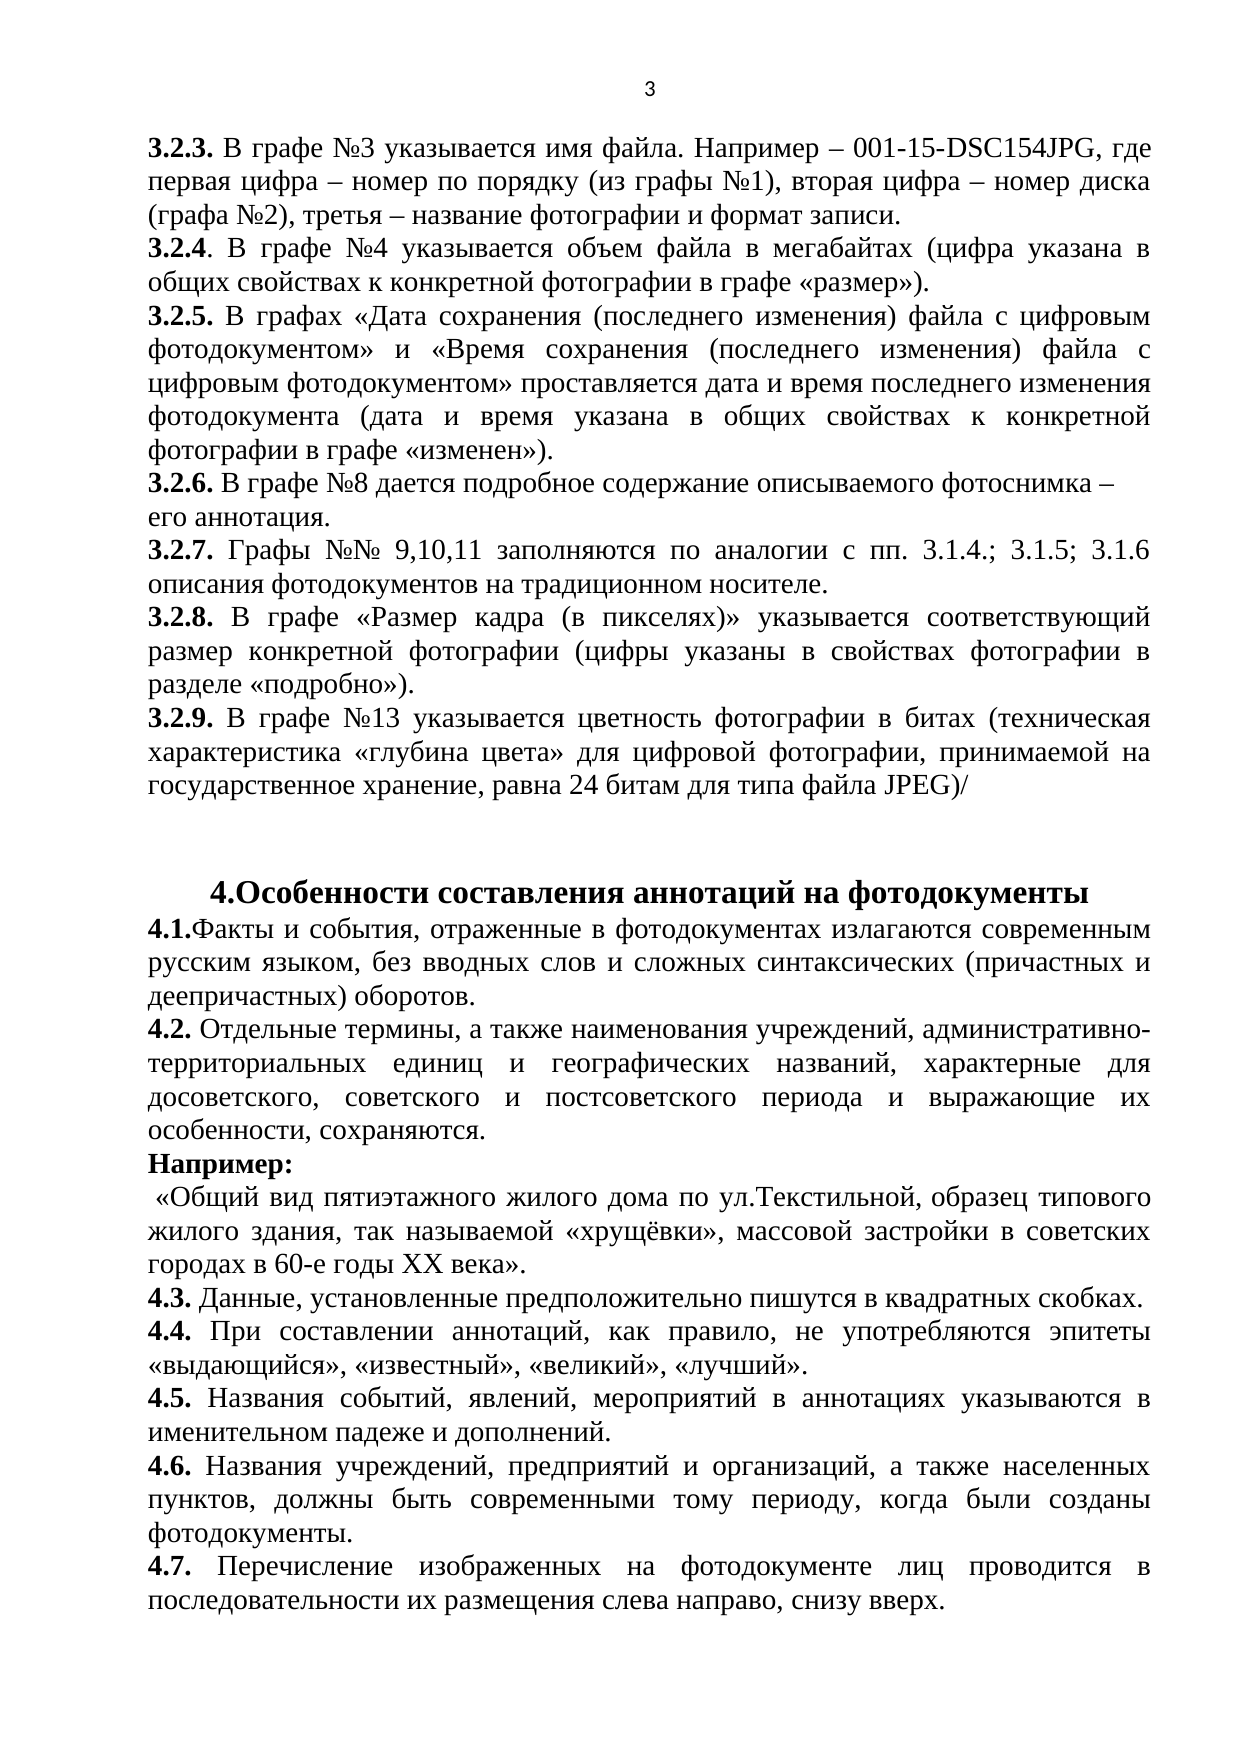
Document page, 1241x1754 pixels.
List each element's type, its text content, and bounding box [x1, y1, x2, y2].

text 4.7. Перечисление изображенных на фотодокументе лиц проводится в последовательности их размещения слева направо, снизу вверх. [148, 1548, 1152, 1615]
text Например: [148, 1146, 1152, 1179]
text 3.2.4. В графе №4 указывается объем файла в мегабайтах (цифра указана в общих свойствах к конкретной фотографии в графе «размер»). [148, 231, 1152, 298]
text «Общий вид пятиэтажного жилого дома по ул.Текстильной, образец типового жилого здания, так называемой «хрущёвки», массовой застройки в советских городах в 60-е годы ХХ века». [148, 1179, 1152, 1280]
text 4.3. Данные, установленные предположительно пишутся в квадратных скобках. [148, 1280, 1152, 1313]
text 4.5. Названия событий, явлений, мероприятий в аннотациях указываются в именительном падеже и дополнений. [148, 1381, 1152, 1448]
list 3.2.3. В графе №3 указывается имя файла. Например – 001-15-DSC154JPG, где первая цифра – номер по порядку (из графы №1), вторая цифра – номер диска (графа №2), третья – название фотографии и формат записи. [148, 130, 1152, 231]
text 3.2.8. В графе «Размер кадра (в пикселях)» указывается соответствующий размер конкретной фотографии (цифры указаны в свойствах фотографии в разделе «подробно»). [148, 599, 1152, 700]
text 3.2.9. В графе №13 указывается цветность фотографии в битах (техническая характеристика «глубина цвета» для цифровой фотографии, принимаемой на государственное хранение, равна 24 битам для типа файла JPEG)/ [148, 700, 1152, 801]
text 4.6. Названия учреждений, предприятий и организаций, а также населенных пунктов, должны быть современными тому периоду, когда были созданы фотодокументы. [148, 1448, 1152, 1548]
text 3.2.5. В графах «Дата сохранения (последнего изменения) файла с цифровым фотодокументом» и «Время сохранения (последнего изменения) файла с цифровым фотодокументом» проставляется дата и время последнего изменения фотодокумента (дата и время указана в общих свойствах к конкретной фотографии в графе «изменен»). [148, 298, 1152, 465]
text 4.4. При составлении аннотаций, как правило, не употребляются эпитеты «выдающийся», «известный», «великий», «лучший». [148, 1313, 1152, 1381]
text 4.1.Факты и события, отраженные в фотодокументах излагаются современным русским языком, без вводных слов и сложных синтаксических (причастных и деепричастных) оборотов. [148, 911, 1152, 1012]
text 3.2.7. Графы №№ 9,10,11 заполняются по аналогии с пп. 3.1.4.; 3.1.5; 3.1.6 описания фотодокументов на традиционном носителе. [148, 532, 1152, 599]
text 3.2.6. В графе №8 дается подробное содержание описываемого фотоснимка – его аннотация. [148, 465, 1152, 532]
text 4.2. Отдельные термины, а также наименования учреждений, административно-территориальных единиц и географических названий, характерные для досоветского, советского и постсоветского периода и выражающие их особенности, сохраняются. [148, 1012, 1152, 1146]
text 4.Особенности составления аннотаций на фотодокументы [148, 873, 1152, 911]
